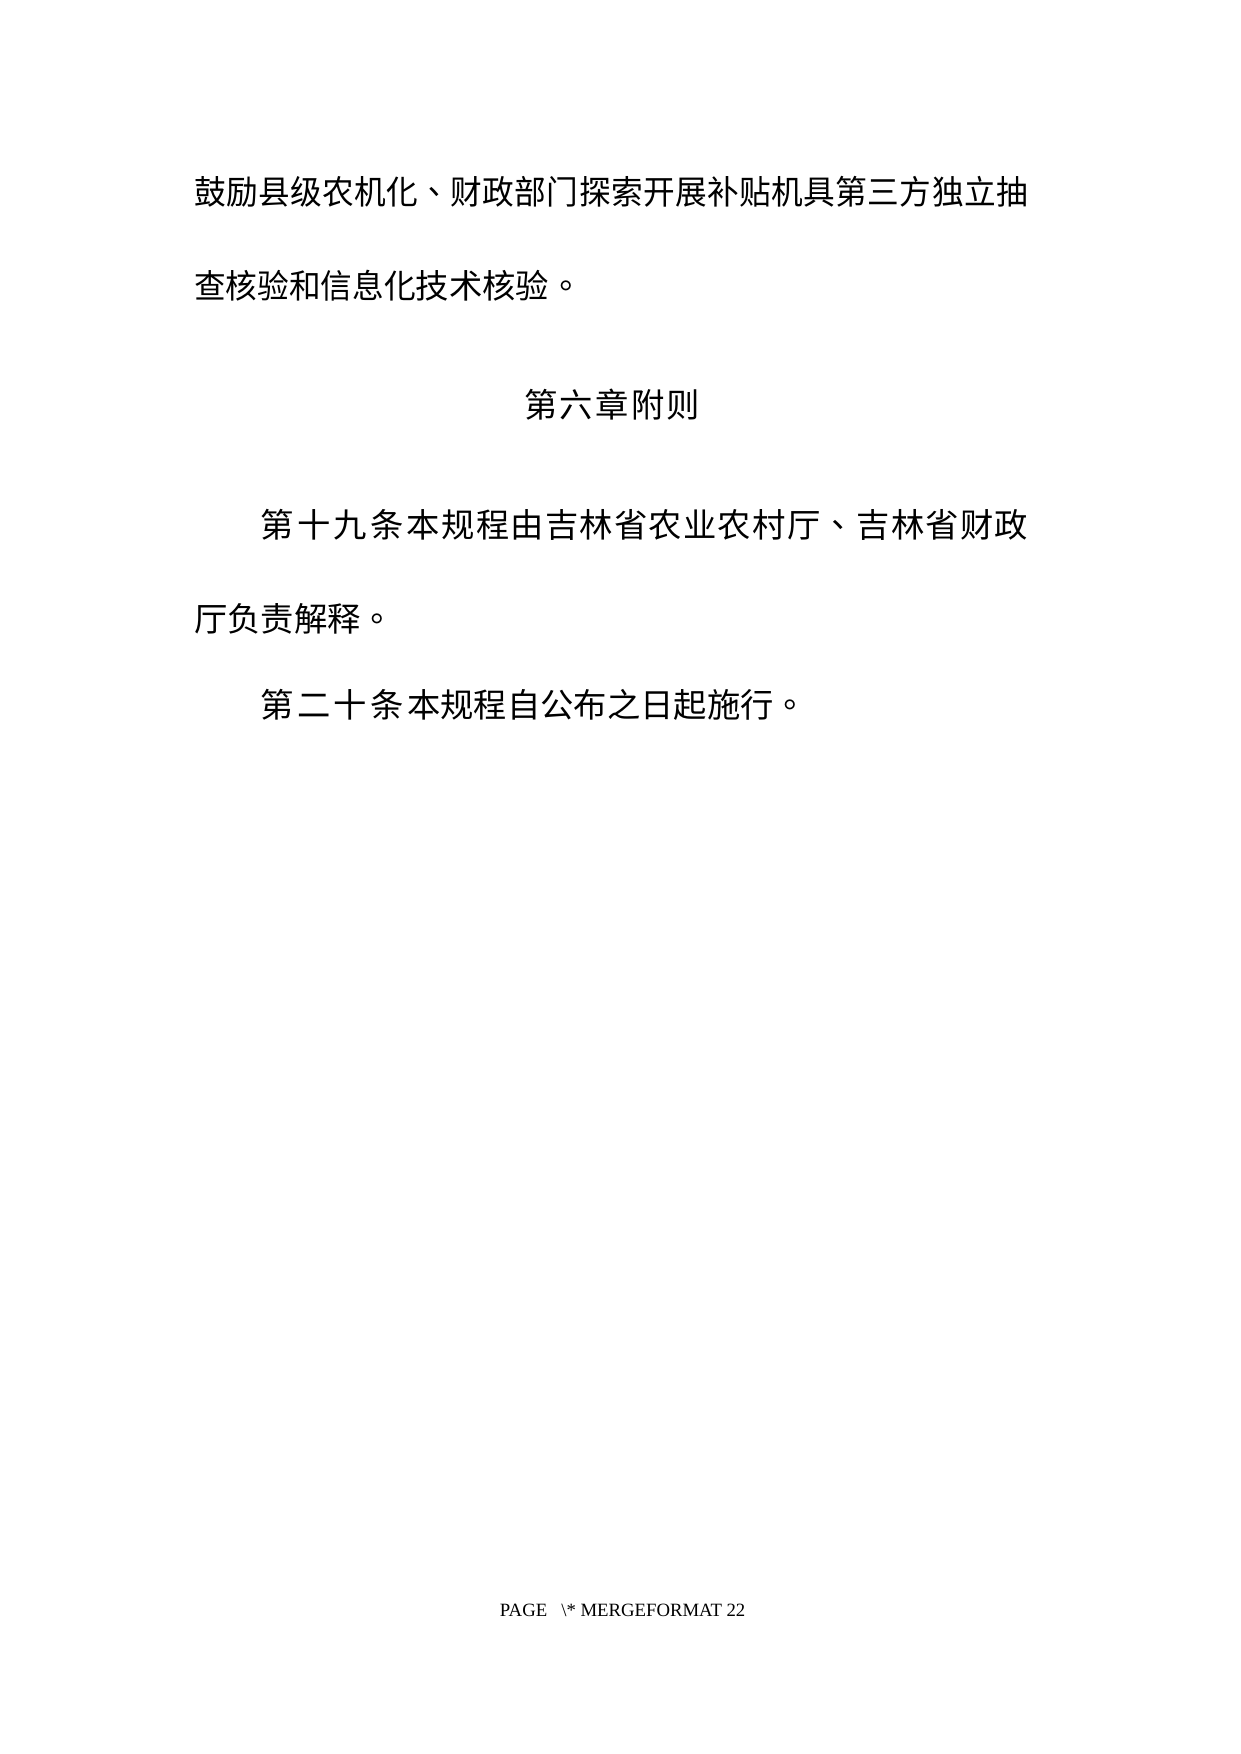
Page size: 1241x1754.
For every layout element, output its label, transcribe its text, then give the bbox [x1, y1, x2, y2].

text 第十九条本规程由吉林省农业农村厅、吉林省财政厅负责解释。 [194, 492, 1029, 651]
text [194, 159, 1029, 318]
text 第二十条本规程自公布之日起施行。 [261, 672, 1058, 737]
text 第六章附则 [254, 372, 970, 437]
